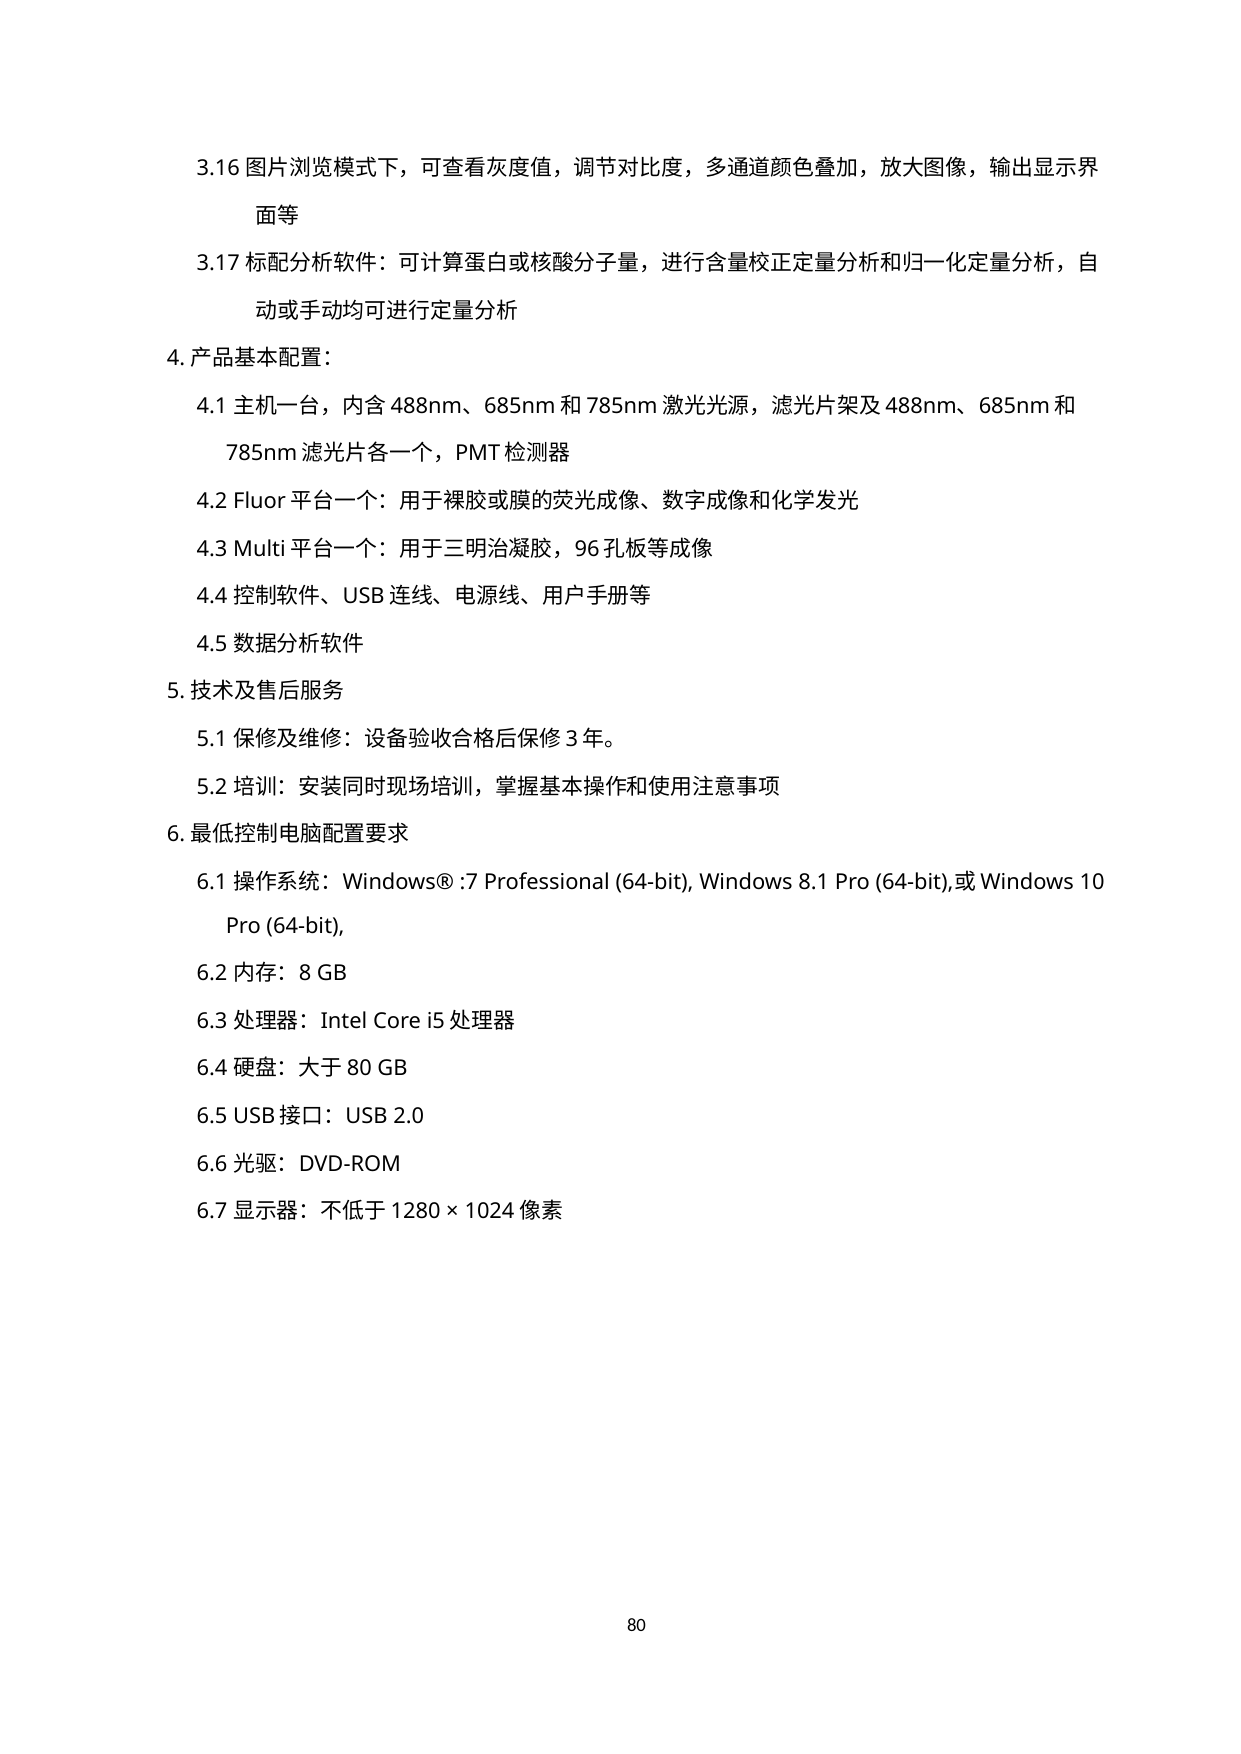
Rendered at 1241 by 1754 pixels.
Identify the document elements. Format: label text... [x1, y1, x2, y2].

text 6.5 USB接口：USB 2.0 [196, 1098, 1106, 1130]
text 6.4 硬盘：大于80 GB [196, 1050, 1106, 1082]
text 6.7 显示器：不低于1280 × 1024像素 [196, 1193, 1106, 1225]
text 4.2 Fluor平台一个：用于裸胶或膜的荧光成像、数字成像和化学发光 [196, 483, 1106, 515]
text 5.1 保修及维修：设备验收合格后保修3年。 [196, 721, 1106, 753]
text 6.1 操作系统：Windows® :7 Professional (64-bit), Windows 8.1 Pro (64-bit),或Windows 10 Pro (64-bit), [196, 864, 1106, 940]
text 4.1 主机一台，内含488nm、685nm和785nm激光光源，滤光片架及488nm、685nm和785nm滤光片各一个，PMT检测器 [196, 388, 1106, 467]
text 3.16 图片浏览模式下，可查看灰度值，调节对比度，多通道颜色叠加，放大图像，输出显示界面等 [196, 150, 1106, 229]
text 6.2 内存：8 GB [196, 955, 1106, 987]
text 4.3 Multi平台一个：用于三明治凝胶，96孔板等成像 [196, 531, 1106, 562]
text 6.3 处理器：Intel Core i5处理器 [196, 1003, 1106, 1034]
text 4. 产品基本配置： [167, 340, 1106, 372]
text 6. 最低控制电脑配置要求 [167, 816, 1106, 848]
text 6.6 光驱：DVD-ROM [196, 1146, 1106, 1177]
text 5.2 培训：安装同时现场培训，掌握基本操作和使用注意事项 [196, 769, 1106, 800]
text 4.5 数据分析软件 [196, 626, 1106, 658]
text 5. 技术及售后服务 [167, 673, 1106, 705]
text 3.17 标配分析软件：可计算蛋白或核酸分子量，进行含量校正定量分析和归一化定量分析，自动或手动均可进行定量分析 [196, 245, 1106, 324]
text 4.4 控制软件、USB连线、电源线、用户手册等 [196, 578, 1106, 610]
